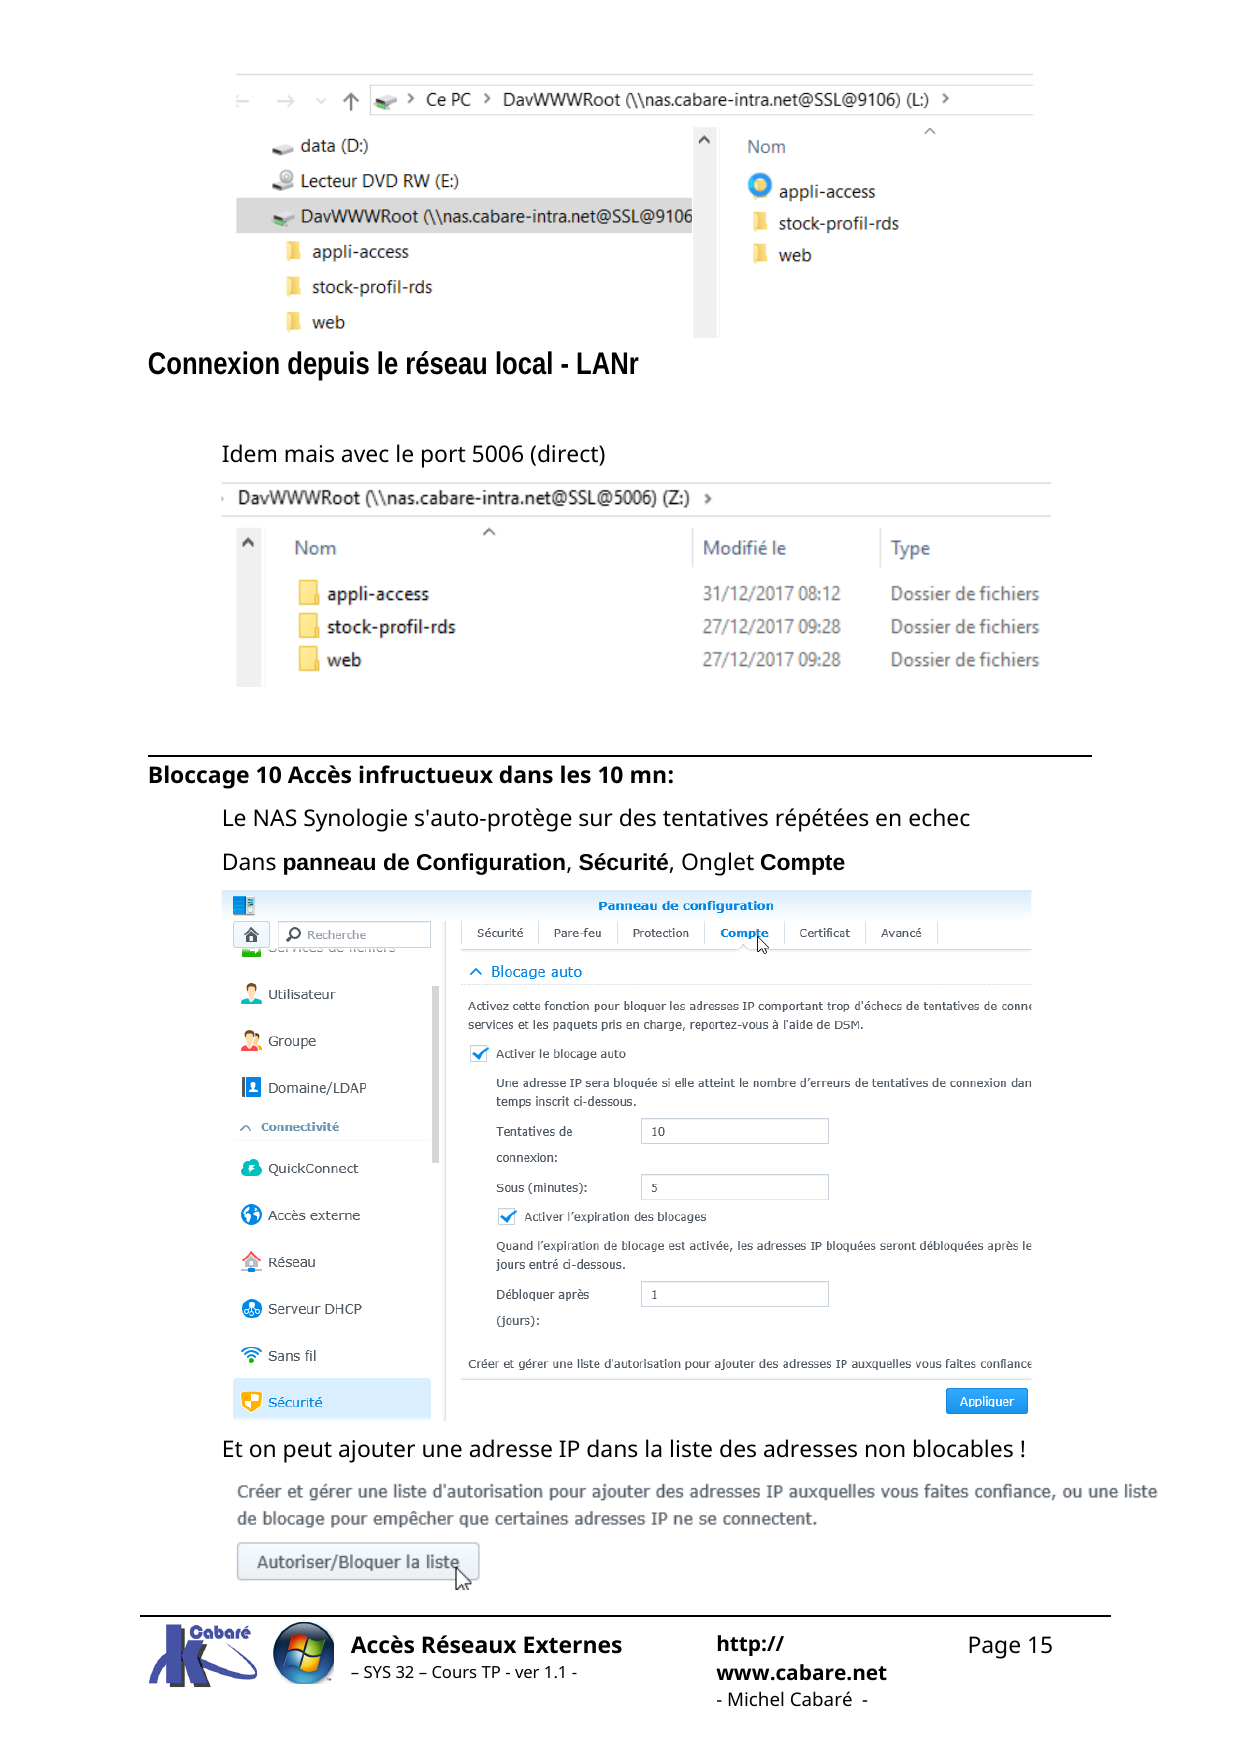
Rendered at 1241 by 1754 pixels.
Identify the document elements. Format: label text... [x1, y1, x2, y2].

picture [221, 1476, 1167, 1590]
text Et on peut ajouter une adresse IP dans la liste des adresses non blocables ! [222, 1433, 1092, 1464]
picture [221, 481, 1052, 687]
text Dans panneau de Configuration, Sécurité, Onglet Compte [222, 846, 1092, 877]
text Idem mais avec le port 5006 (direct) [222, 438, 1092, 469]
text Le NAS Synologie s'auto-protège sur des tentatives répétées en echec [222, 802, 1092, 834]
picture [221, 890, 1032, 1421]
subtitle Connexion depuis le réseau local - LANr [148, 346, 1092, 382]
picture [236, 73, 1033, 338]
picture [147, 1622, 258, 1689]
picture [273, 1622, 334, 1684]
subtitle Bloccage 10 Accès infructueux dans les 10 mn: [148, 757, 1092, 790]
